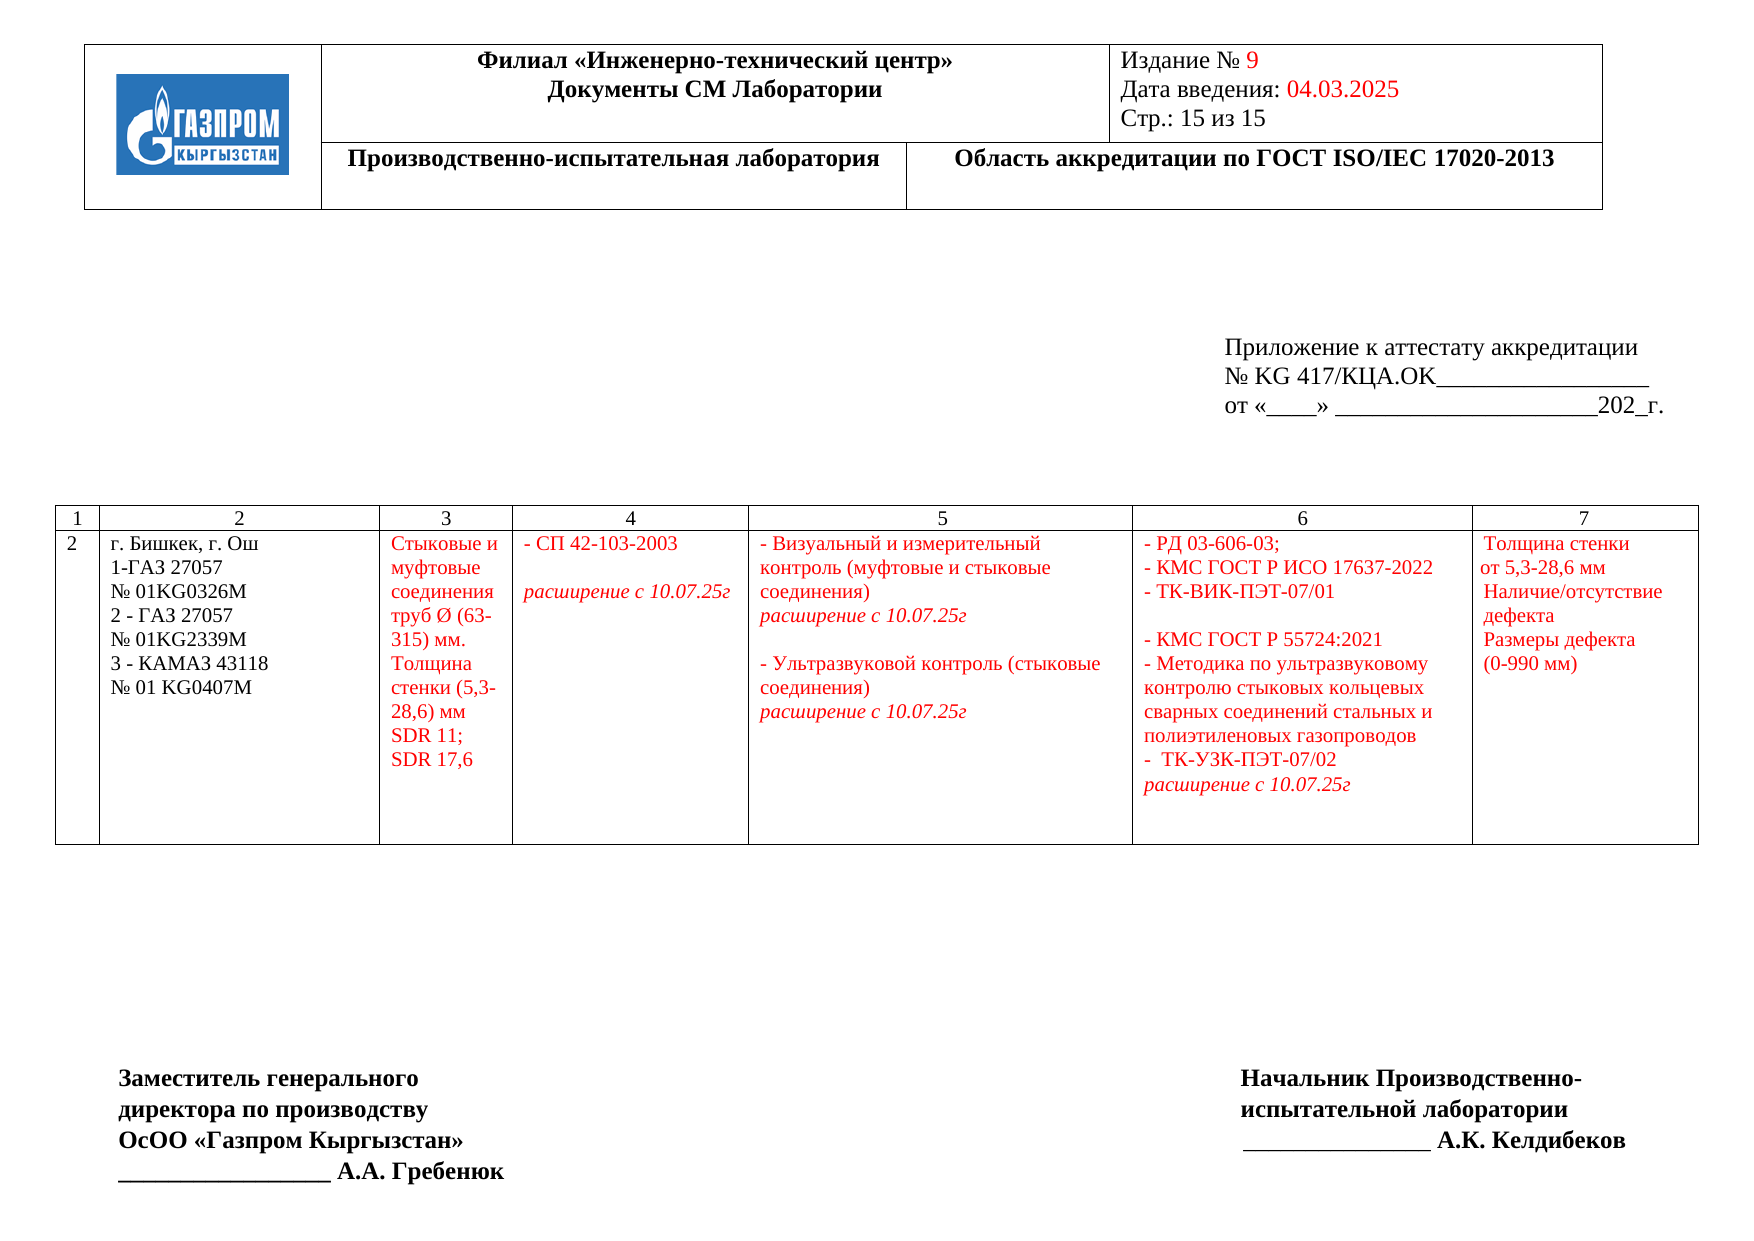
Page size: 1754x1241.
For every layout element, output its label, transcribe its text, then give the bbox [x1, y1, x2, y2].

table_header 6 [1133, 506, 1472, 530]
table_cell - РД 03-606-03; - КМС ГОСТ Р ИСО 17637-2022 - ТК-ВИК-ПЭТ-07/01 - КМС ГОСТ Р 55724:2021 - Методика по ультразвуковому контролю стыковых кольцевых сварных соединений стальных и полиэтиленовых газопроводов - ТК-УЗК-ПЭТ-07/02 расширение с 10.07.25г [1133, 531, 1472, 843]
table_cell - СП 42-103-2003 расширение с 10.07.25г [513, 531, 748, 843]
text от «____» _____________________202_г. [1151, 390, 1754, 418]
table_header 5 [749, 506, 1132, 530]
table_cell Толщина стенки от 5,3-28,6 мм Наличие/отсутствие дефекта Размеры дефекта (0-990 мм) [1473, 531, 1698, 843]
text Приложение к аттестату аккредитации [1151, 332, 1754, 361]
table_header 7 [1473, 506, 1698, 530]
table_cell Стыковые и муфтовые соединения труб Ø (63-315) мм. Толщина стенки (5,3-28,6) мм SDR 11; SDR 17,6 [380, 531, 512, 843]
table_header 2 [100, 506, 379, 530]
picture [116, 74, 289, 175]
table_header 1 [56, 506, 99, 530]
table_cell - Визуальный и измерительный контроль (муфтовые и стыковые соединения) расширение с 10.07.25г - Ультразвуковой контроль (стыковые соединения) расширение с 10.07.25г [749, 531, 1132, 843]
text № KG 417/КЦА.OK_________________ [1151, 361, 1754, 390]
table_cell г. Бишкек, г. Ош 1-ГАЗ 27057 № 01KG0326М 2 - ГАЗ 27057 № 01KG2339М 3 - КАМАЗ 43118 № 01 KG0407M [100, 531, 379, 843]
table_cell 2 [56, 531, 99, 843]
table_header 3 [380, 506, 512, 530]
table_header 4 [513, 506, 748, 530]
